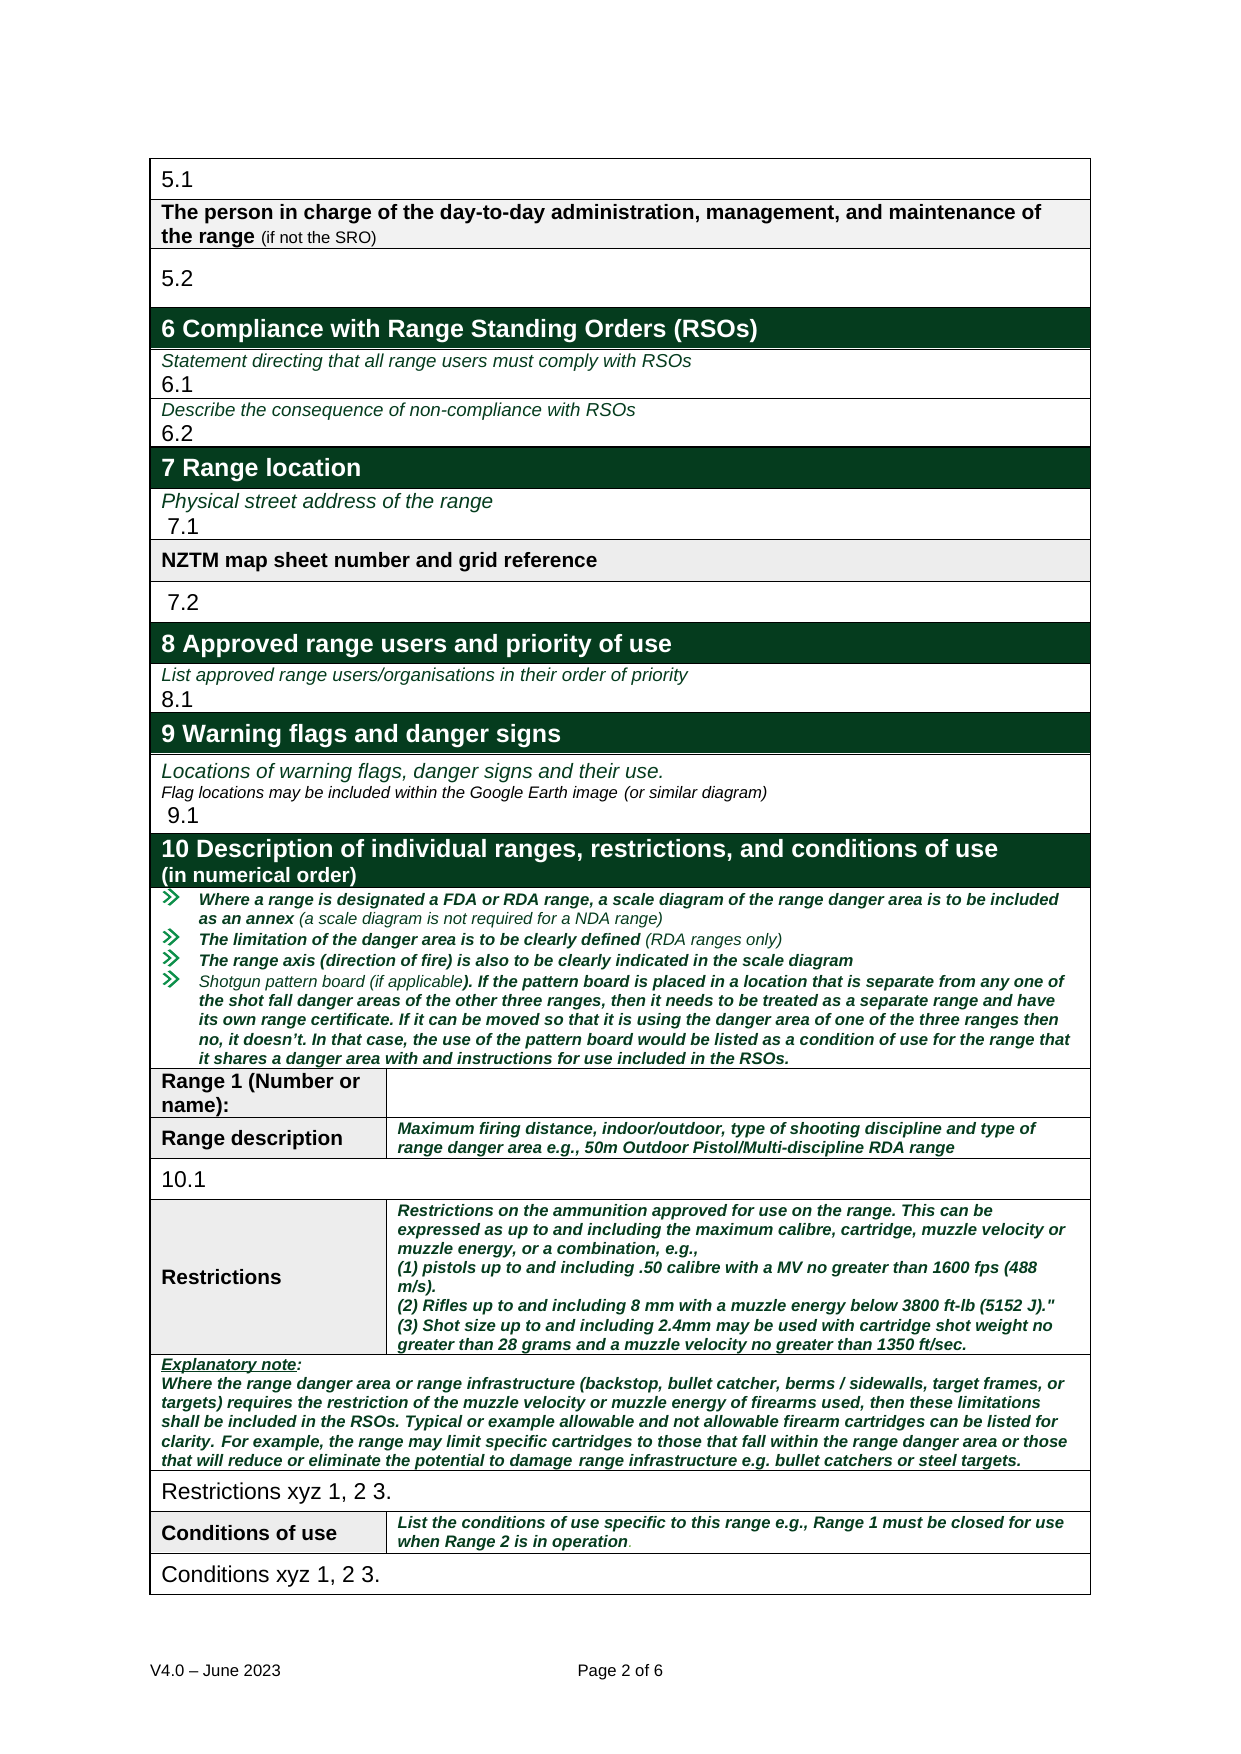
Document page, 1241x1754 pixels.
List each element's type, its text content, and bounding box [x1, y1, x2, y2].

table_cell Restrictions on the ammunition approved for use on the range. This can be expressed as up to and including the maximum calibre, cartridge, muzzle velocity or muzzle energy, or a combination, e.g., (1) pistols up to and including .50 calibre with a MV no greater than 1600 fps (488 m/s). (2) Rifles up to and including 8 mm with a muzzle energy below 3800 ft-lb (5152 J)." (3) Shot size up to and including 2.4mm may be used with cartridge shot weight no greater than 28 grams and a muzzle velocity no greater than 1350 ft/sec. [387, 1200, 1090, 1354]
table_cell Conditions xyz 1, 2 3. [151, 1554, 1090, 1594]
table_cell Maximum firing distance, indoor/outdoor, type of shooting discipline and type of range danger area e.g., 50m Outdoor Pistol/Multi-discipline RDA range [387, 1118, 1090, 1158]
table_cell 6 Compliance with Range Standing Orders (RSOs) [151, 308, 1090, 348]
picture [162, 888, 183, 906]
table_cell Explanatory note: Where the range danger area or range infrastructure (backstop, bullet catcher, berms / sidewalls, target frames, or targets) requires the restriction of the muzzle velocity or muzzle energy of firearms used, then these limitations shall be included in the RSOs. Typical or example allowable and not allowable firearm cartridges can be listed for clarity. For example, the range may limit specific cartridges to those that fall within the range danger area or those that will reduce or eliminate the potential to damage range infrastructure e.g. bullet catchers or steel targets. [151, 1355, 1090, 1470]
table_cell Range description [151, 1118, 386, 1158]
picture [162, 970, 183, 988]
table_cell NZTM map sheet number and grid reference [151, 540, 1090, 581]
table_cell 5.1 [151, 159, 1090, 199]
table_cell Restrictions xyz 1, 2 3. [151, 1471, 1090, 1511]
picture [162, 928, 183, 946]
table_cell Describe the consequence of non-compliance with RSOs 6.2 [151, 399, 1090, 446]
table_cell 10 Description of individual ranges, restrictions, and conditions of use (in numerical order) [151, 834, 1090, 887]
table_cell Locations of warning flags, danger signs and their use. Flag locations may be included within the Google Earth image (or similar diagram) 9.1 [151, 755, 1090, 833]
table_cell 8 Approved range users and priority of use [151, 623, 1090, 663]
table_cell Conditions of use [151, 1512, 386, 1552]
table_cell List the conditions of use specific to this range e.g., Range 1 must be closed for use when Range 2 is in operation. [387, 1512, 1090, 1552]
table_cell 7.2 [151, 582, 1090, 622]
table_cell Range 1 (Number or name): [151, 1069, 386, 1117]
table_cell Physical street address of the range 7.1 [151, 489, 1090, 539]
table_cell The person in charge of the day-to-day administration, management, and maintenance of the range (if not the SRO) [151, 200, 1090, 248]
table_cell 5.2 [151, 249, 1090, 307]
table_cell 10.1 [151, 1159, 1090, 1199]
table_cell Where a range is designated a FDA or RDA range, a scale diagram of the range danger area is to be included as an annex (a scale diagram is not required for a NDA range) The limitation of the danger area is to be clearly defined (RDA ranges only) The range axis (direction of fire) is also to be clearly indicated in the scale diagram Shotgun pattern board (if applicable). If the pattern board is placed in a location that is separate from any one of the shot fall danger areas of the other three ranges, then it needs to be treated as a separate range and have its own range certificate. If it can be moved so that it is using the danger area of one of the three ranges then no, it doesn’t. In that case, the use of the pattern board would be listed as a condition of use for the range that it shares a danger area with and instructions for use included in the RSOs. [151, 888, 1090, 1068]
table_cell 9 Warning flags and danger signs [151, 713, 1090, 753]
picture [162, 949, 183, 967]
table_cell 7 Range location [151, 448, 1090, 488]
table_cell Restrictions [151, 1200, 386, 1354]
table_cell Statement directing that all range users must comply with RSOs 6.1 [151, 350, 1090, 397]
table_cell [387, 1069, 1090, 1117]
table_cell List approved range users/organisations in their order of priority 8.1 [151, 664, 1090, 712]
